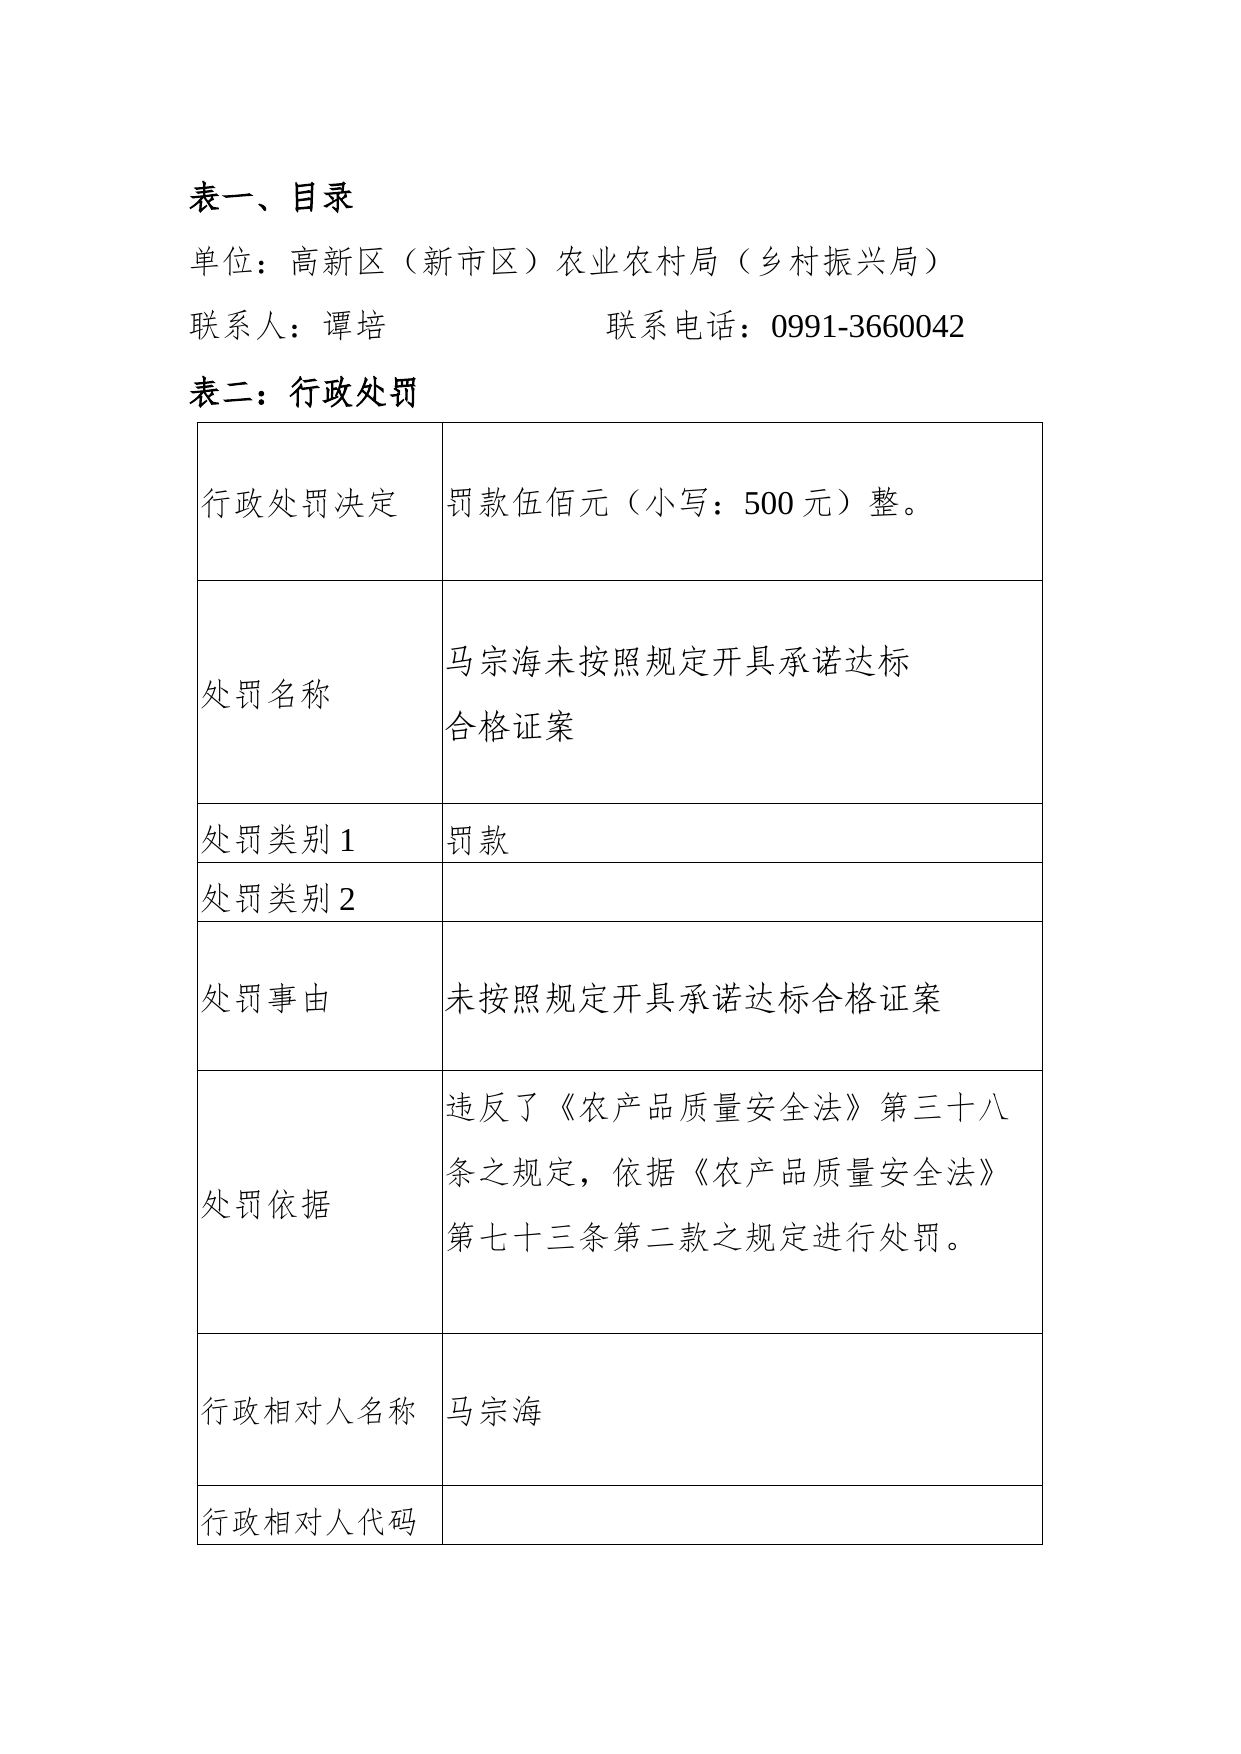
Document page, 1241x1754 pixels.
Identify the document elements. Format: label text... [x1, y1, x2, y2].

text 单位：高新区（新市区）农业农村局（乡村振兴局） [187, 227, 1053, 292]
text 表一、目录 [187, 162, 1053, 227]
table_cell 处罚事由 [198, 922, 442, 1070]
table_cell 违反了《农产品质量安全法》第三十八条之规定，依据《农产品质量安全法》第七十三条第二款之规定进行处罚。 [443, 1071, 1042, 1333]
table_cell 处罚类别1 [198, 804, 442, 862]
table_cell [443, 863, 1042, 921]
table_cell 处罚类别2 [198, 863, 442, 921]
table_cell 马宗海未按照规定开具承诺达标 合格证案 [443, 581, 1042, 803]
text 联系人：谭培 联系电话：0991-3660042 [187, 292, 1053, 357]
table_cell 罚款 [443, 804, 1042, 862]
table_cell 行政相对人代码 [198, 1486, 442, 1544]
table_cell [443, 1486, 1042, 1544]
table_cell 马宗海 [443, 1334, 1042, 1484]
table_header 罚款伍佰元（小写：500元）整。 [443, 423, 1042, 579]
table_header 行政处罚决定 [198, 423, 442, 579]
table_cell 未按照规定开具承诺达标合格证案 [443, 922, 1042, 1070]
text 表二：行政处罚 [187, 357, 1053, 422]
table_cell 处罚依据 [198, 1071, 442, 1333]
table_cell 处罚名称 [198, 581, 442, 803]
table_cell 行政相对人名称 [198, 1334, 442, 1484]
